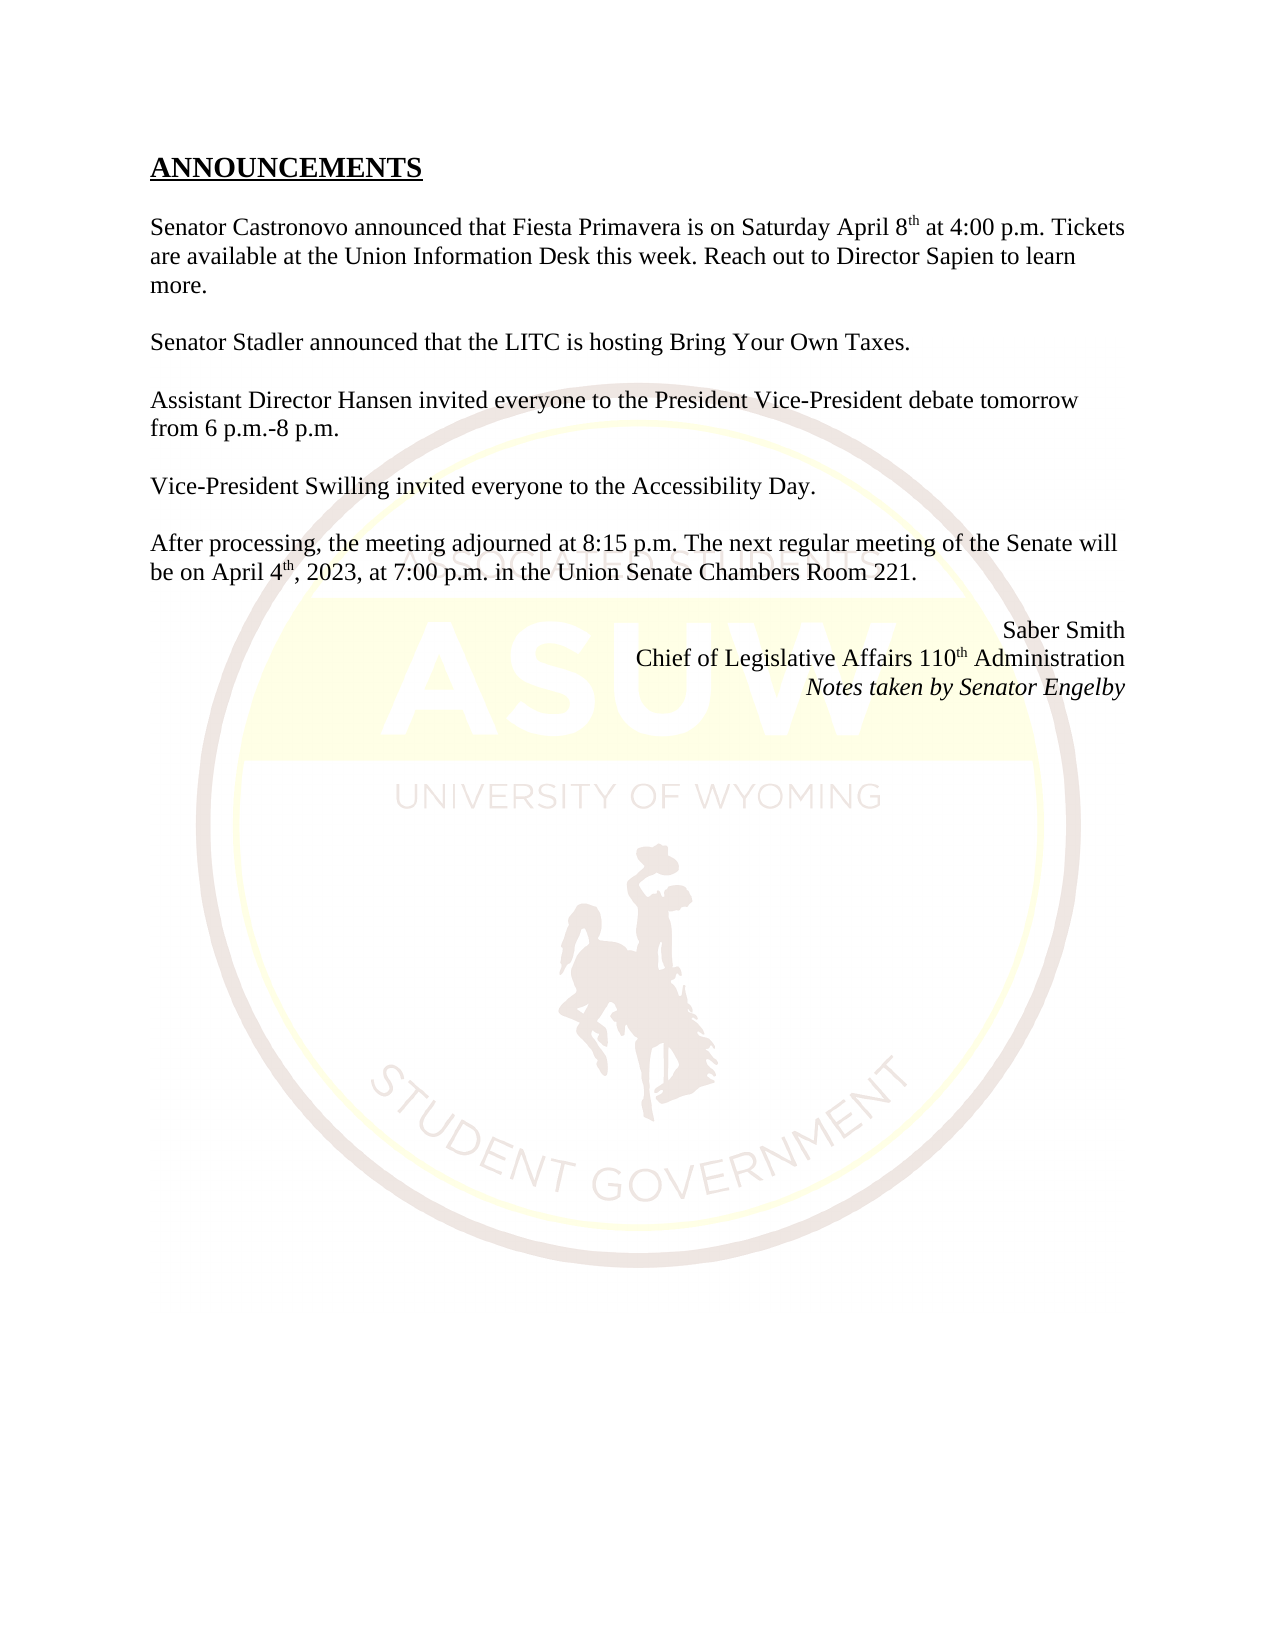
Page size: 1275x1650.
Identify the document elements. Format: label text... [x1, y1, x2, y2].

text Vice-President Swilling invited everyone to the Accessibility Day. [150, 471, 1125, 500]
text Senator Castronovo announced that Fiesta Primavera is on Saturday April 8th at 4:00 p.m. Tickets are available at the Union Information Desk this week. Reach out to Director Sapien to learn more. [150, 212, 1125, 298]
text ANNOUNCEMENTS [150, 150, 1125, 183]
text Chief of Legislative Affairs 110th Administration [150, 643, 1125, 672]
text Senator Stadler announced that the LITC is hosting Bring Your Own Taxes. [150, 327, 1125, 356]
text Notes taken by Senator Engelby [150, 672, 1125, 701]
text After processing, the meeting adjourned at 8:15 p.m. The next regular meeting of the Senate will be on April 4th, 2023, at 7:00 p.m. in the Union Senate Chambers Room 221. [150, 528, 1125, 586]
text Assistant Director Hansen invited everyone to the President Vice-President debate tomorrow from 6 p.m.-8 p.m. [150, 385, 1125, 442]
text Saber Smith [150, 615, 1125, 643]
